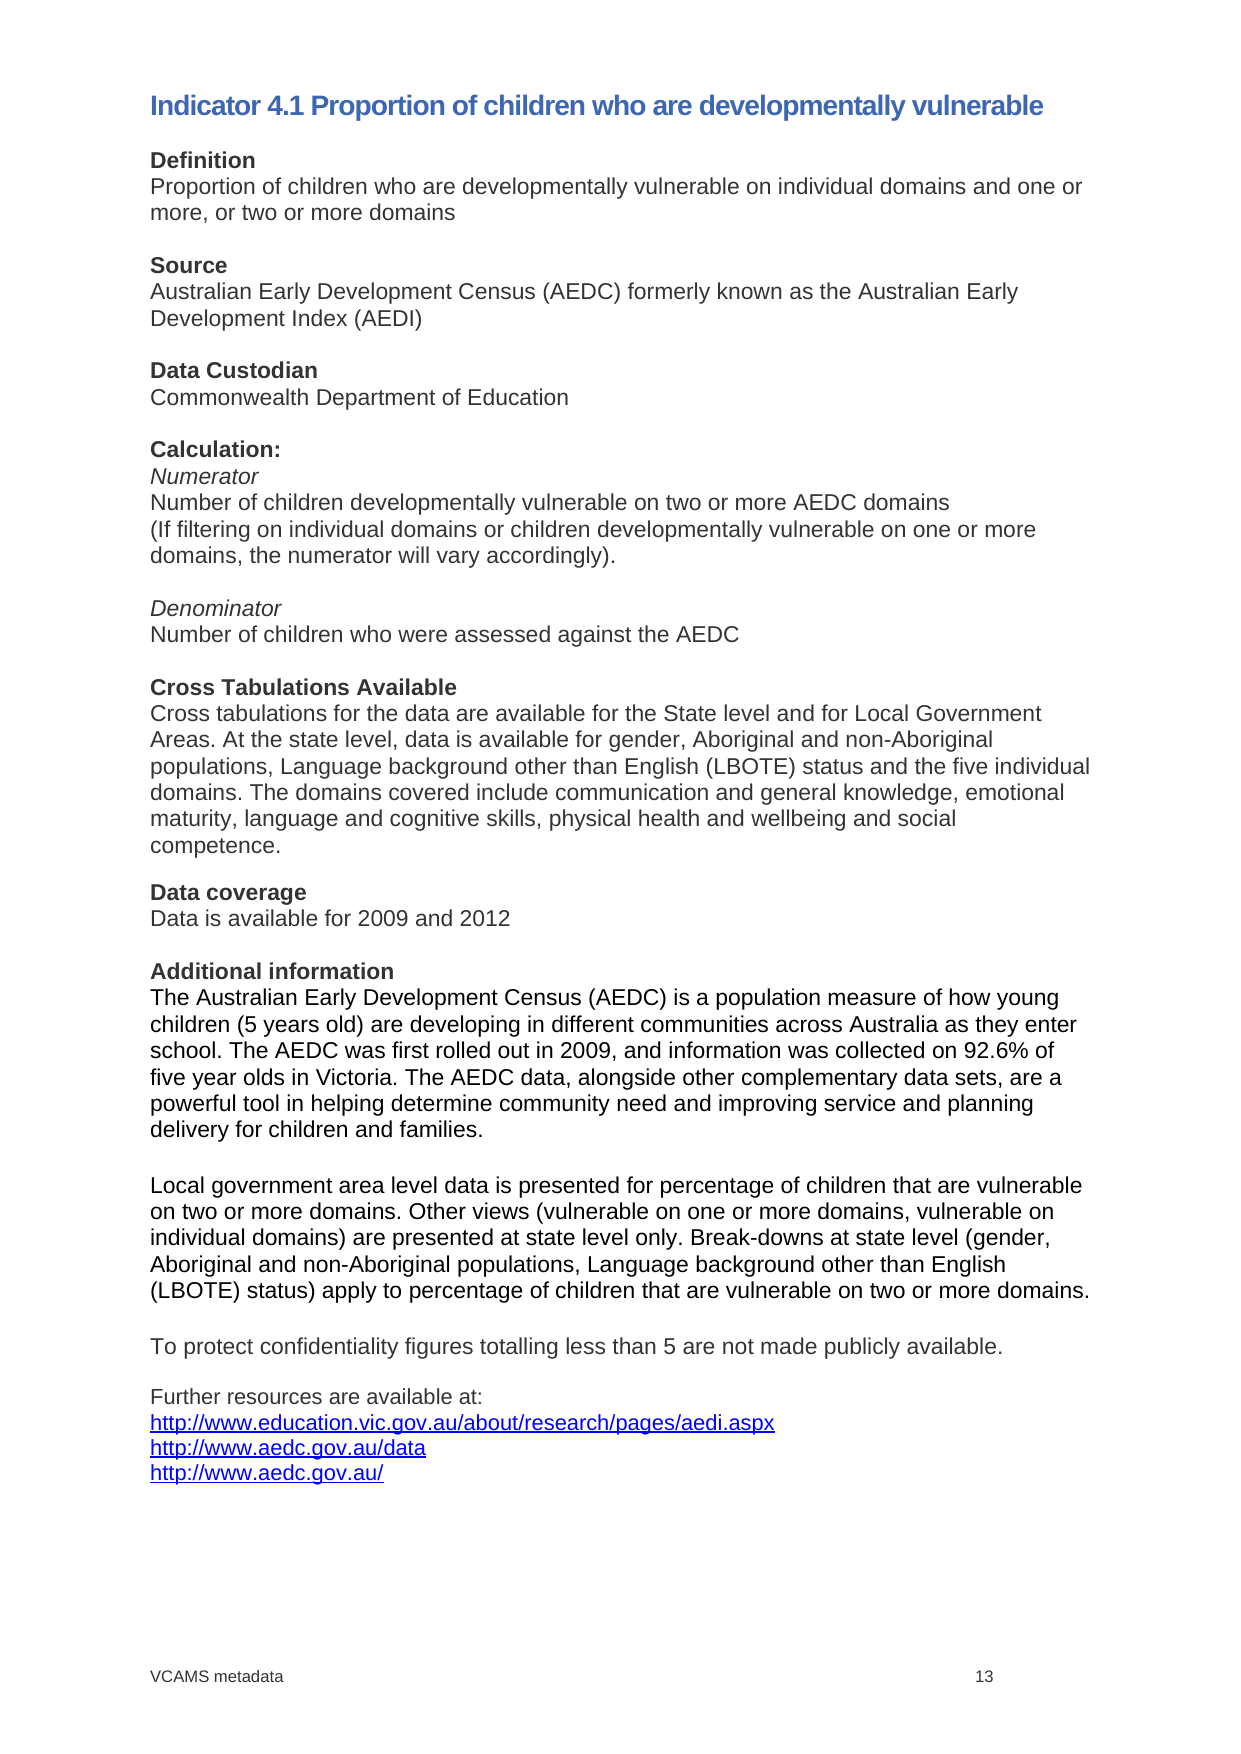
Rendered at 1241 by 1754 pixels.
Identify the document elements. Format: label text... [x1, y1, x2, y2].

text Proportion of children who are developmentally vulnerable on individual domains and one or more, or two or more domains [150, 173, 1090, 226]
text Number of children who were assessed against the AEDC [150, 621, 1090, 647]
text Cross tabulations for the data are available for the State level and for Local Government Areas. At the state level, data is available for gender, Aboriginal and non-Aboriginal populations, Language background other than English (LBOTE) status and the five individual domains. The domains covered include communication and general knowledge, emotional maturity, language and cognitive skills, physical health and wellbeing and social competence. [150, 700, 1090, 858]
text Cross Tabulations Available [150, 674, 1090, 700]
text http://www.aedc.gov.au/ [150, 1460, 1090, 1485]
text Data is available for 2009 and 2012 [150, 905, 1090, 932]
text Denominator [150, 594, 1090, 621]
text Calculation: [150, 436, 1090, 463]
text Local government area level data is presented for percentage of children that are vulnerable on two or more domains. Other views (vulnerable on one or more domains, vulnerable on individual domains) are presented at state level only. Break-downs at state level (gender, Aboriginal and non-Aboriginal populations, Language background other than English (LBOTE) status) apply to percentage of children that are vulnerable on two or more domains. [150, 1172, 1090, 1303]
text To protect confidentiality figures totalling less than 5 are not made publicly available. [150, 1333, 1090, 1359]
text Numerator [150, 463, 1090, 489]
text Data coverage [150, 879, 1090, 905]
text http://www.aedc.gov.au/data [150, 1434, 1090, 1460]
text Commonwealth Department of Education [150, 384, 1090, 410]
text Number of children developmentally vulnerable on two or more AEDC domains [150, 489, 1090, 516]
text Australian Early Development Census (AEDC) formerly known as the Australian Early Development Index (AEDI) [150, 278, 1090, 331]
text Definition [150, 147, 1090, 173]
text Further resources are available at: http://www.education.vic.gov.au/about/research/pages/aedi.aspx [150, 1384, 1090, 1434]
text Source [150, 252, 1090, 278]
text Additional information [150, 958, 1090, 984]
text (If filtering on individual domains or children developmentally vulnerable on one or more domains, the numerator will vary accordingly). [150, 516, 1090, 568]
subtitle Indicator 4.1 Proportion of children who are developmentally vulnerable [150, 72, 1090, 122]
text The Australian Early Development Census (AEDC) is a population measure of how young children (5 years old) are developing in different communities across Australia as they enter school. The AEDC was first rolled out in 2009, and information was collected on 92.6% of five year olds in Victoria. The AEDC data, alongside other complementary data sets, are a powerful tool in helping determine community need and improving service and planning delivery for children and families. [150, 984, 1090, 1142]
text Data Custodian [150, 357, 1090, 384]
